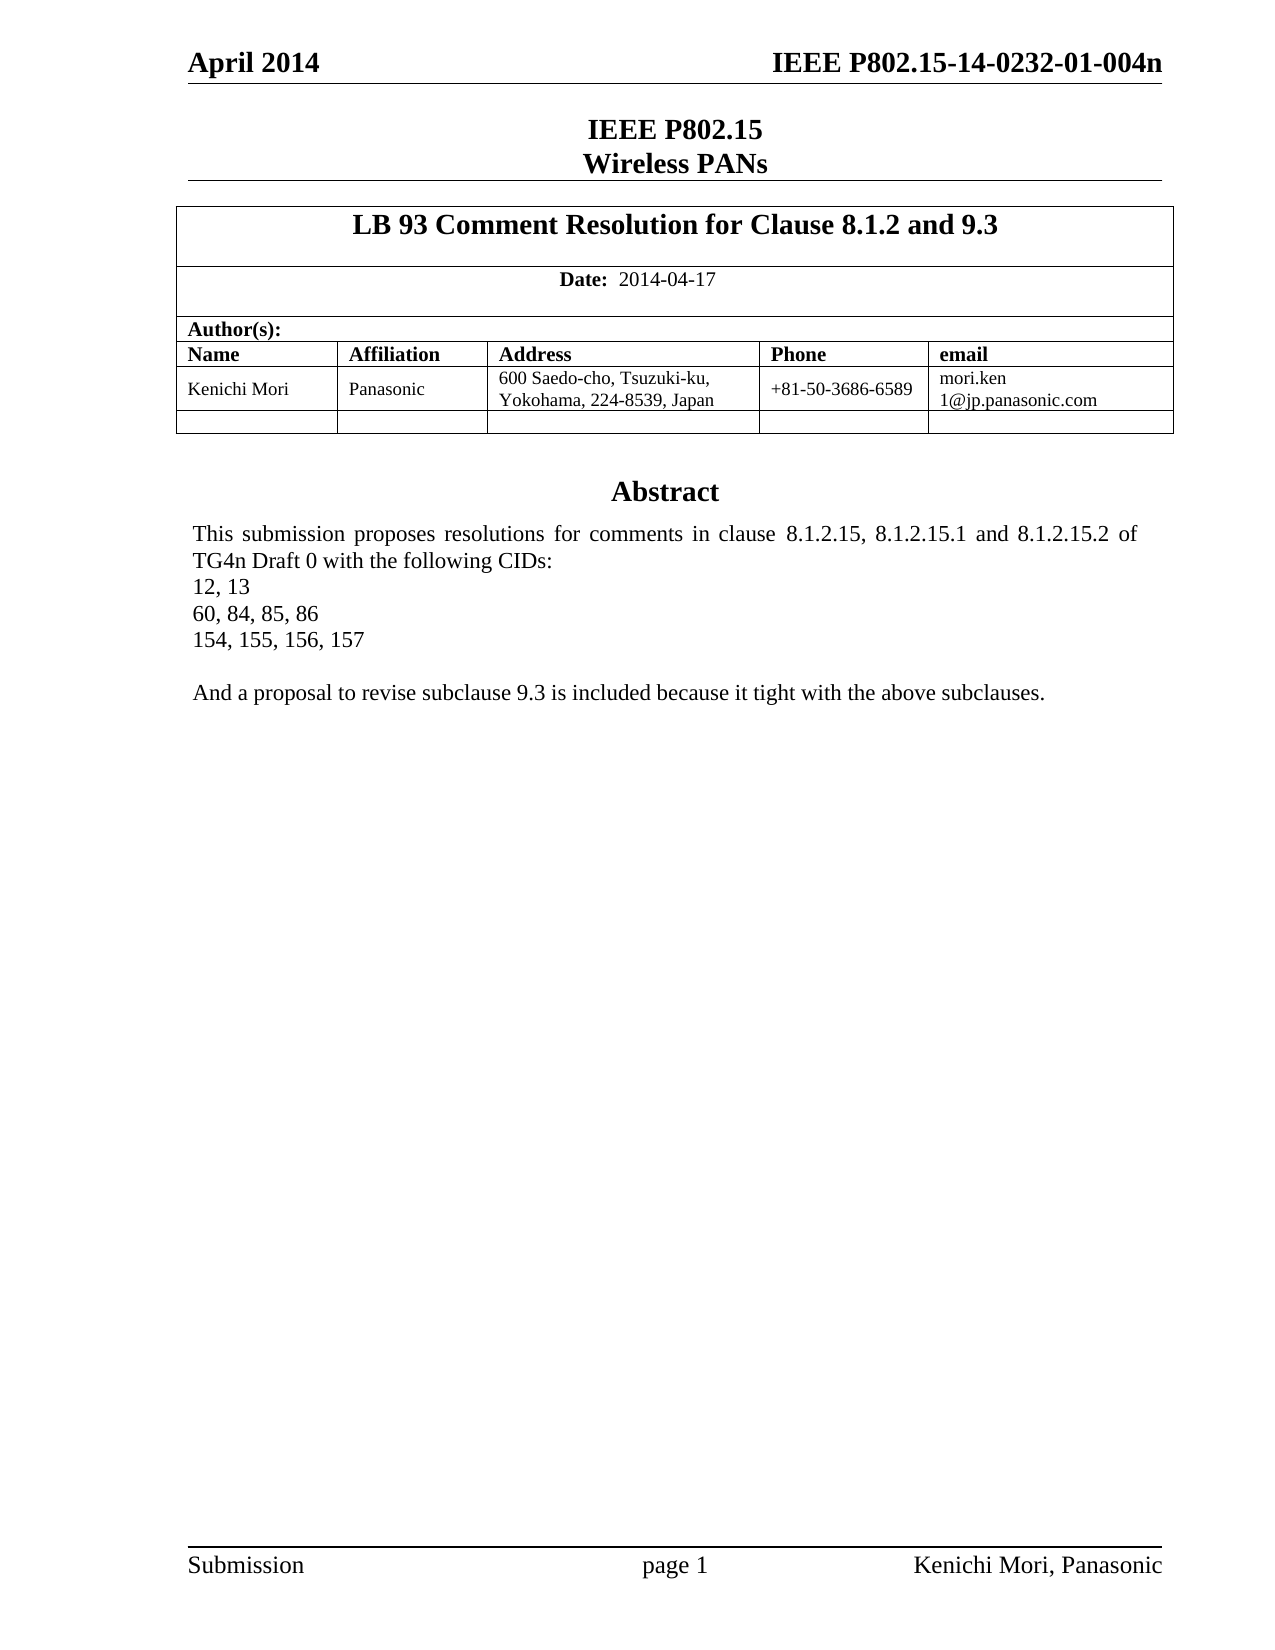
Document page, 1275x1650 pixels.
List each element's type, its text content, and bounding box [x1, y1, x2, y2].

table_cell [929, 411, 1173, 433]
table_cell email [929, 342, 1173, 366]
table_cell [338, 411, 487, 433]
table_cell Phone [760, 342, 928, 366]
table_cell Kenichi Mori [177, 367, 337, 410]
table_header LB 93 Comment Resolution for Clause 8.1.2 and 9.3 [177, 207, 1173, 266]
table_cell [760, 411, 928, 433]
table_cell 600 Saedo-cho, Tsuzuki-ku, Yokohama, 224-8539, Japan [488, 367, 759, 410]
table_cell [488, 411, 759, 433]
table_cell Address [488, 342, 759, 366]
table_cell Name [177, 342, 337, 366]
table_cell [177, 411, 337, 433]
table_cell Date: 2014-04-17 [177, 267, 1173, 316]
table_cell Panasonic [338, 367, 487, 410]
table_cell Affiliation [338, 342, 487, 366]
table_cell Author(s): [177, 317, 1173, 341]
table_cell mori.ken1@jp.panasonic.com [929, 367, 1173, 410]
table_cell +81-50-3686-6589 [760, 367, 928, 410]
text IEEE P802.15 Wireless PANs [187, 112, 1162, 181]
